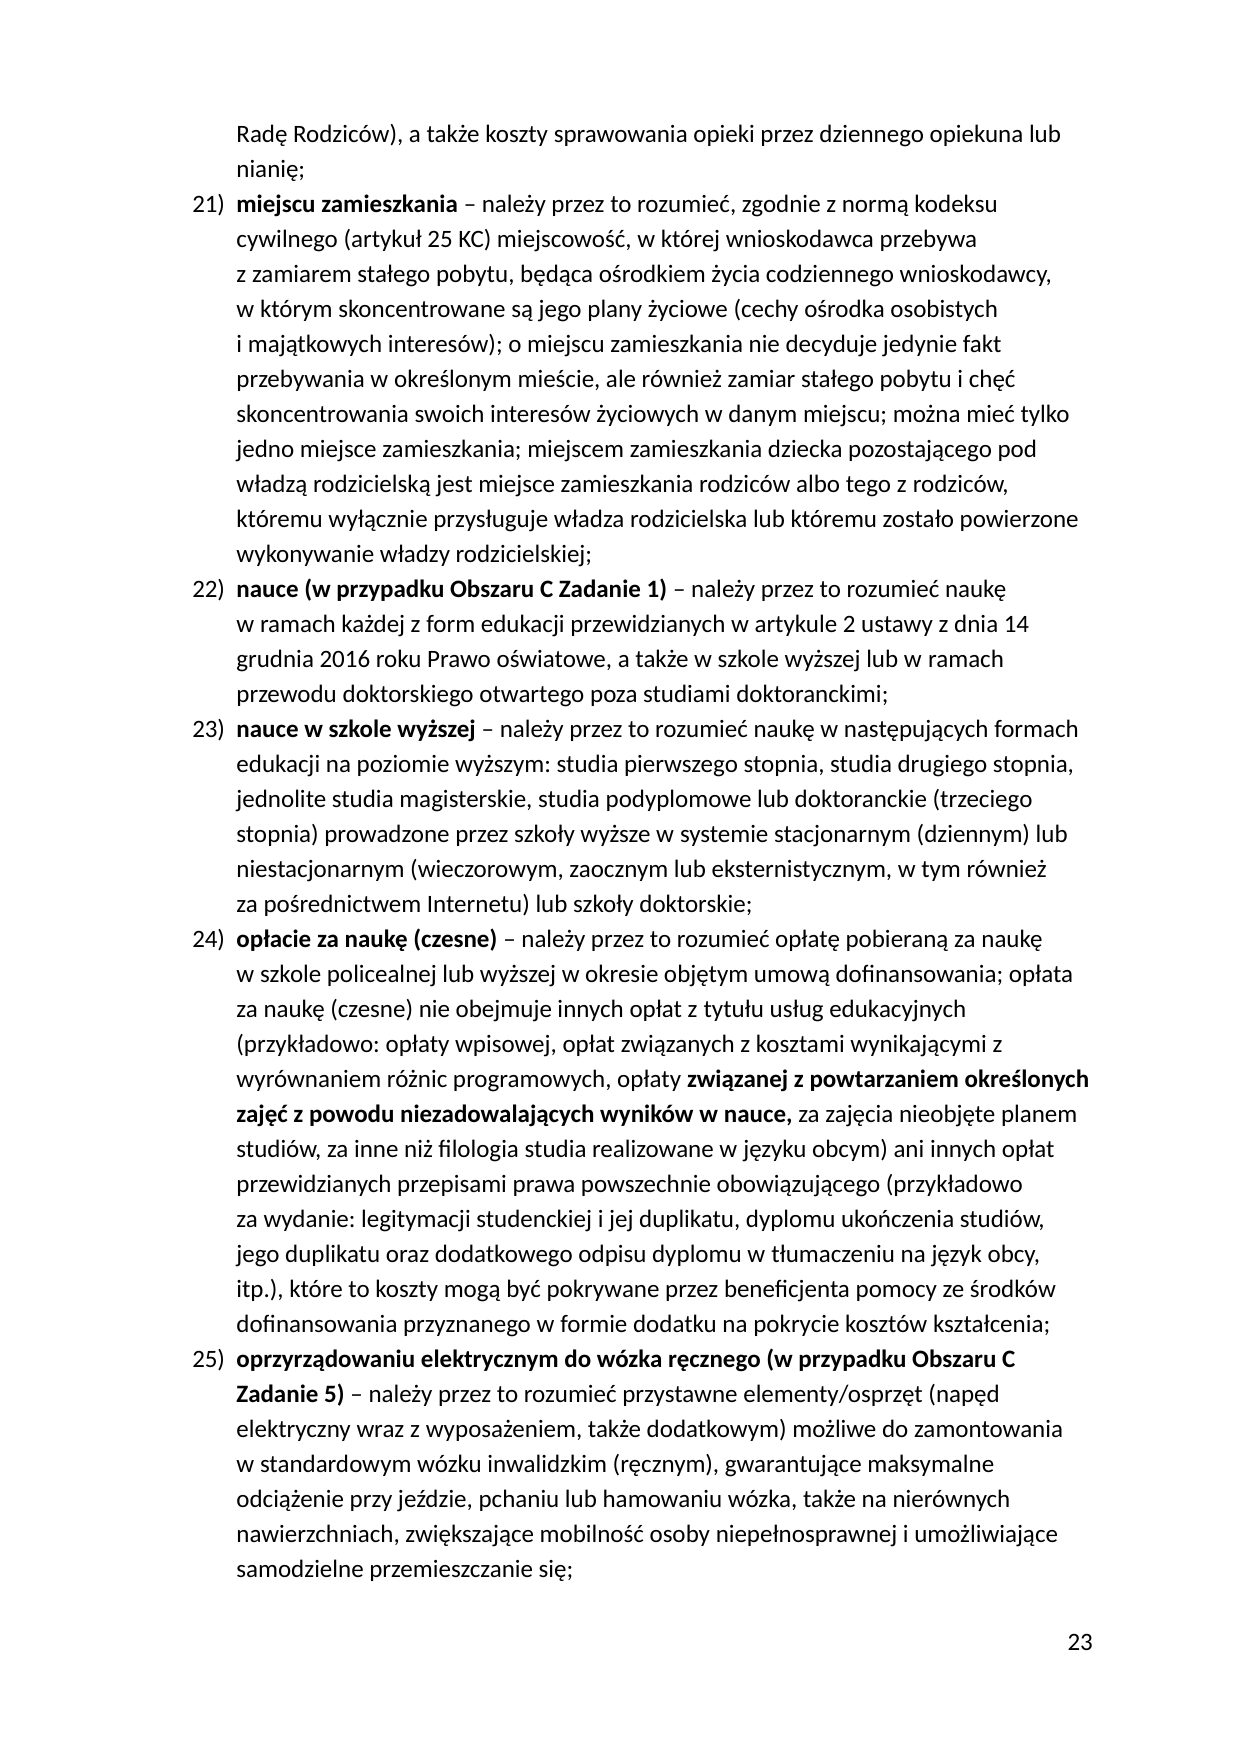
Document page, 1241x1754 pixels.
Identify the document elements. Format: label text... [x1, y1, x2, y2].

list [192, 118, 1092, 184]
list nauce (w przypadku Obszaru C Zadanie 1) – należy przez to rozumieć naukę w ramach każdej z form edukacji przewidzianych w artykule 2 ustawy z dnia 14 grudnia 2016 roku Prawo oświatowe, a także w szkole wyższej lub w ramach przewodu doktorskiego otwartego poza studiami doktoranckimi; [192, 573, 1092, 709]
list opłacie za naukę (czesne) – należy przez to rozumieć opłatę pobieraną za naukę w szkole policealnej lub wyższej w okresie objętym umową dofinansowania; opłata za naukę (czesne) nie obejmuje innych opłat z tytułu usług edukacyjnych (przykładowo: opłaty wpisowej, opłat związanych z kosztami wynikającymi z wyrównaniem różnic programowych, opłaty związanej z powtarzaniem określonych zajęć z powodu niezadowalających wyników w nauce, za zajęcia nieobjęte planem studiów, za inne niż filologia studia realizowane w języku obcym) ani innych opłat przewidzianych przepisami prawa powszechnie obowiązującego (przykładowo za wydanie: legitymacji studenckiej i jej duplikatu, dyplomu ukończenia studiów, jego duplikatu oraz dodatkowego odpisu dyplomu w tłumaczeniu na język obcy, itp.), które to koszty mogą być pokrywane przez beneficjenta pomocy ze środków dofinansowania przyznanego w formie dodatku na pokrycie kosztów kształcenia; [192, 923, 1092, 1339]
list miejscu zamieszkania – należy przez to rozumieć, zgodnie z normą kodeksu cywilnego (artykuł 25 KC) miejscowość, w której wnioskodawca przebywa z zamiarem stałego pobytu, będąca ośrodkiem życia codziennego wnioskodawcy, w którym skoncentrowane są jego plany życiowe (cechy ośrodka osobistych i majątkowych interesów); o miejscu zamieszkania nie decyduje jedynie fakt przebywania w określonym mieście, ale również zamiar stałego pobytu i chęć skoncentrowania swoich interesów życiowych w danym miejscu; można mieć tylko jedno miejsce zamieszkania; miejscem zamieszkania dziecka pozostającego pod władzą rodzicielską jest miejsce zamieszkania rodziców albo tego z rodziców, któremu wyłącznie przysługuje władza rodzicielska lub któremu zostało powierzone wykonywanie władzy rodzicielskiej; [192, 188, 1092, 569]
list oprzyrządowaniu elektrycznym do wózka ręcznego (w przypadku Obszaru C Zadanie 5) – należy przez to rozumieć przystawne elementy/osprzęt (napęd elektryczny wraz z wyposażeniem, także dodatkowym) możliwe do zamontowania w standardowym wózku inwalidzkim (ręcznym), gwarantujące maksymalne odciążenie przy jeździe, pchaniu lub hamowaniu wózka, także na nierównych nawierzchniach, zwiększające mobilność osoby niepełnosprawnej i umożliwiające samodzielne przemieszczanie się; [192, 1343, 1092, 1584]
list nauce w szkole wyższej – należy przez to rozumieć naukę w następujących formach edukacji na poziomie wyższym: studia pierwszego stopnia, studia drugiego stopnia, jednolite studia magisterskie, studia podyplomowe lub doktoranckie (trzeciego stopnia) prowadzone przez szkoły wyższe w systemie stacjonarnym (dziennym) lub niestacjonarnym (wieczorowym, zaocznym lub eksternistycznym, w tym również za pośrednictwem Internetu) lub szkoły doktorskie; [192, 713, 1092, 919]
